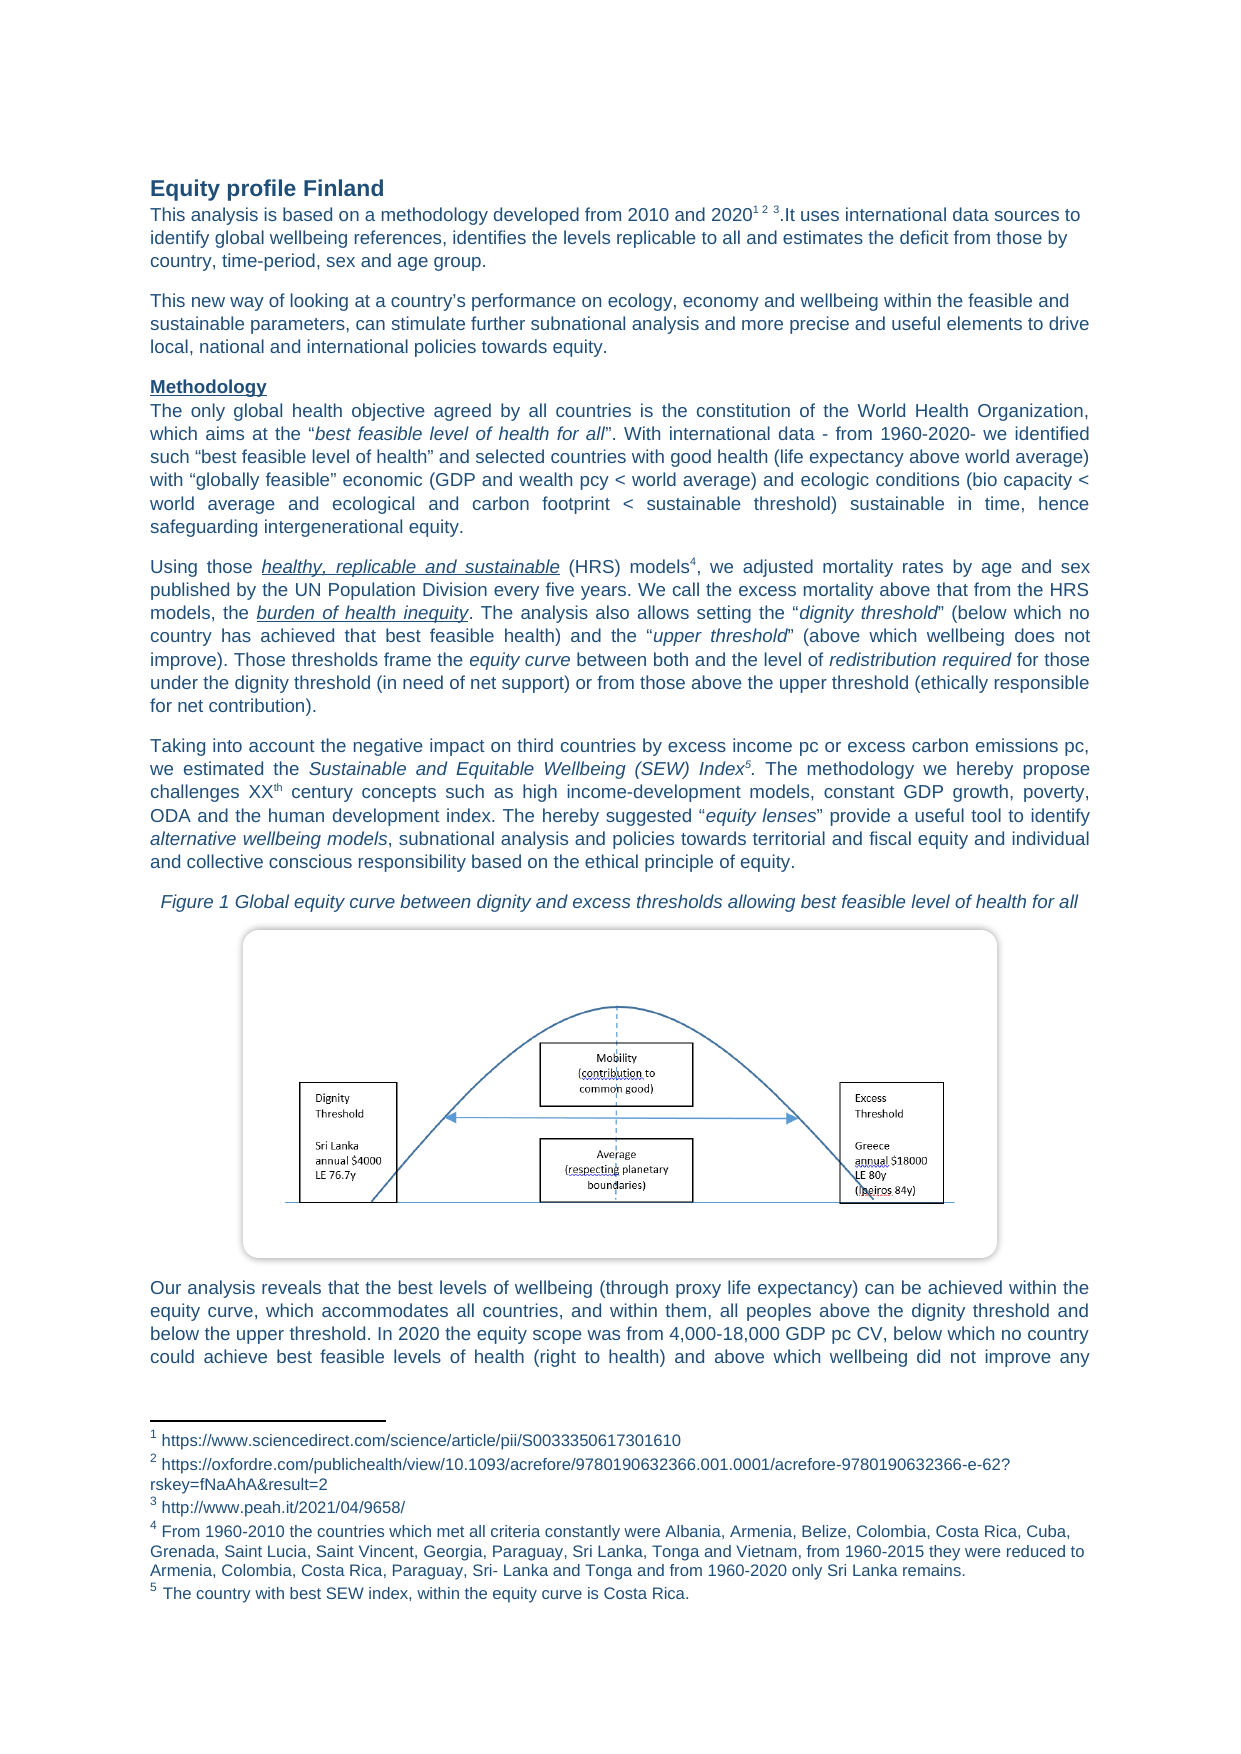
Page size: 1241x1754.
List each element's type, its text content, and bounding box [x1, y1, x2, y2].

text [150, 1277, 1090, 1368]
text Using those healthy, replicable and sustainable (HRS) models, we adjusted mortality rates by age and sex published by the UN Population Division every five years. We call the excess mortality above that from the HRS models, the burden of health inequity. The analysis also allows setting the “dignity threshold” (below which no country has achieved that best feasible health) and the “upper threshold” (above which wellbeing does not improve). Those thresholds frame the equity curve between both and the level of redistribution required for those under the dignity threshold (in need of net support) or from those above the upper threshold (ethically responsible for net contribution). [150, 555, 1090, 716]
text This new way of looking at a country’s performance on ecology, economy and wellbeing within the feasible and sustainable parameters, can stimulate further subnational analysis and more precise and useful elements to drive local, national and international policies towards equity. [150, 290, 1090, 358]
text Figure 1 Global equity curve between dignity and excess thresholds allowing best feasible level of health for all [150, 891, 1090, 912]
text Taking into account the negative impact on third countries by excess income pc or excess carbon emissions pc, we estimated the Sustainable and Equitable Wellbeing (SEW) Index. The methodology we hereby propose challenges XXth century concepts such as high income-development models, constant GDP growth, poverty, ODA and the human development index. The hereby suggested “equity lenses” provide a useful tool to identify alternative wellbeing models, subnational analysis and policies towards territorial and fiscal equity and individual and collective conscious responsibility based on the ethical principle of equity. [150, 735, 1090, 872]
subtitle Equity profile Finland [150, 175, 1090, 201]
picture [275, 961, 965, 1227]
text Methodology [150, 376, 1090, 398]
text This analysis is based on a methodology developed from 2010 and 2020 .It uses international data sources to identify global wellbeing references, identifies the levels replicable to all and estimates the deficit from those by country, time-period, sex and age group. [150, 203, 1090, 271]
text The only global health objective agreed by all countries is the constitution of the World Health Organization, which aims at the “best feasible level of health for all”. With international data - from 1960-2020- we identified such “best feasible level of health” and selected countries with good health (life expectancy above world average) with “globally feasible” economic (GDP and wealth pcy < world average) and ecologic conditions (bio capacity < world average and ecological and carbon footprint < sustainable threshold) sustainable in time, hence safeguarding intergenerational equity. [150, 399, 1090, 537]
